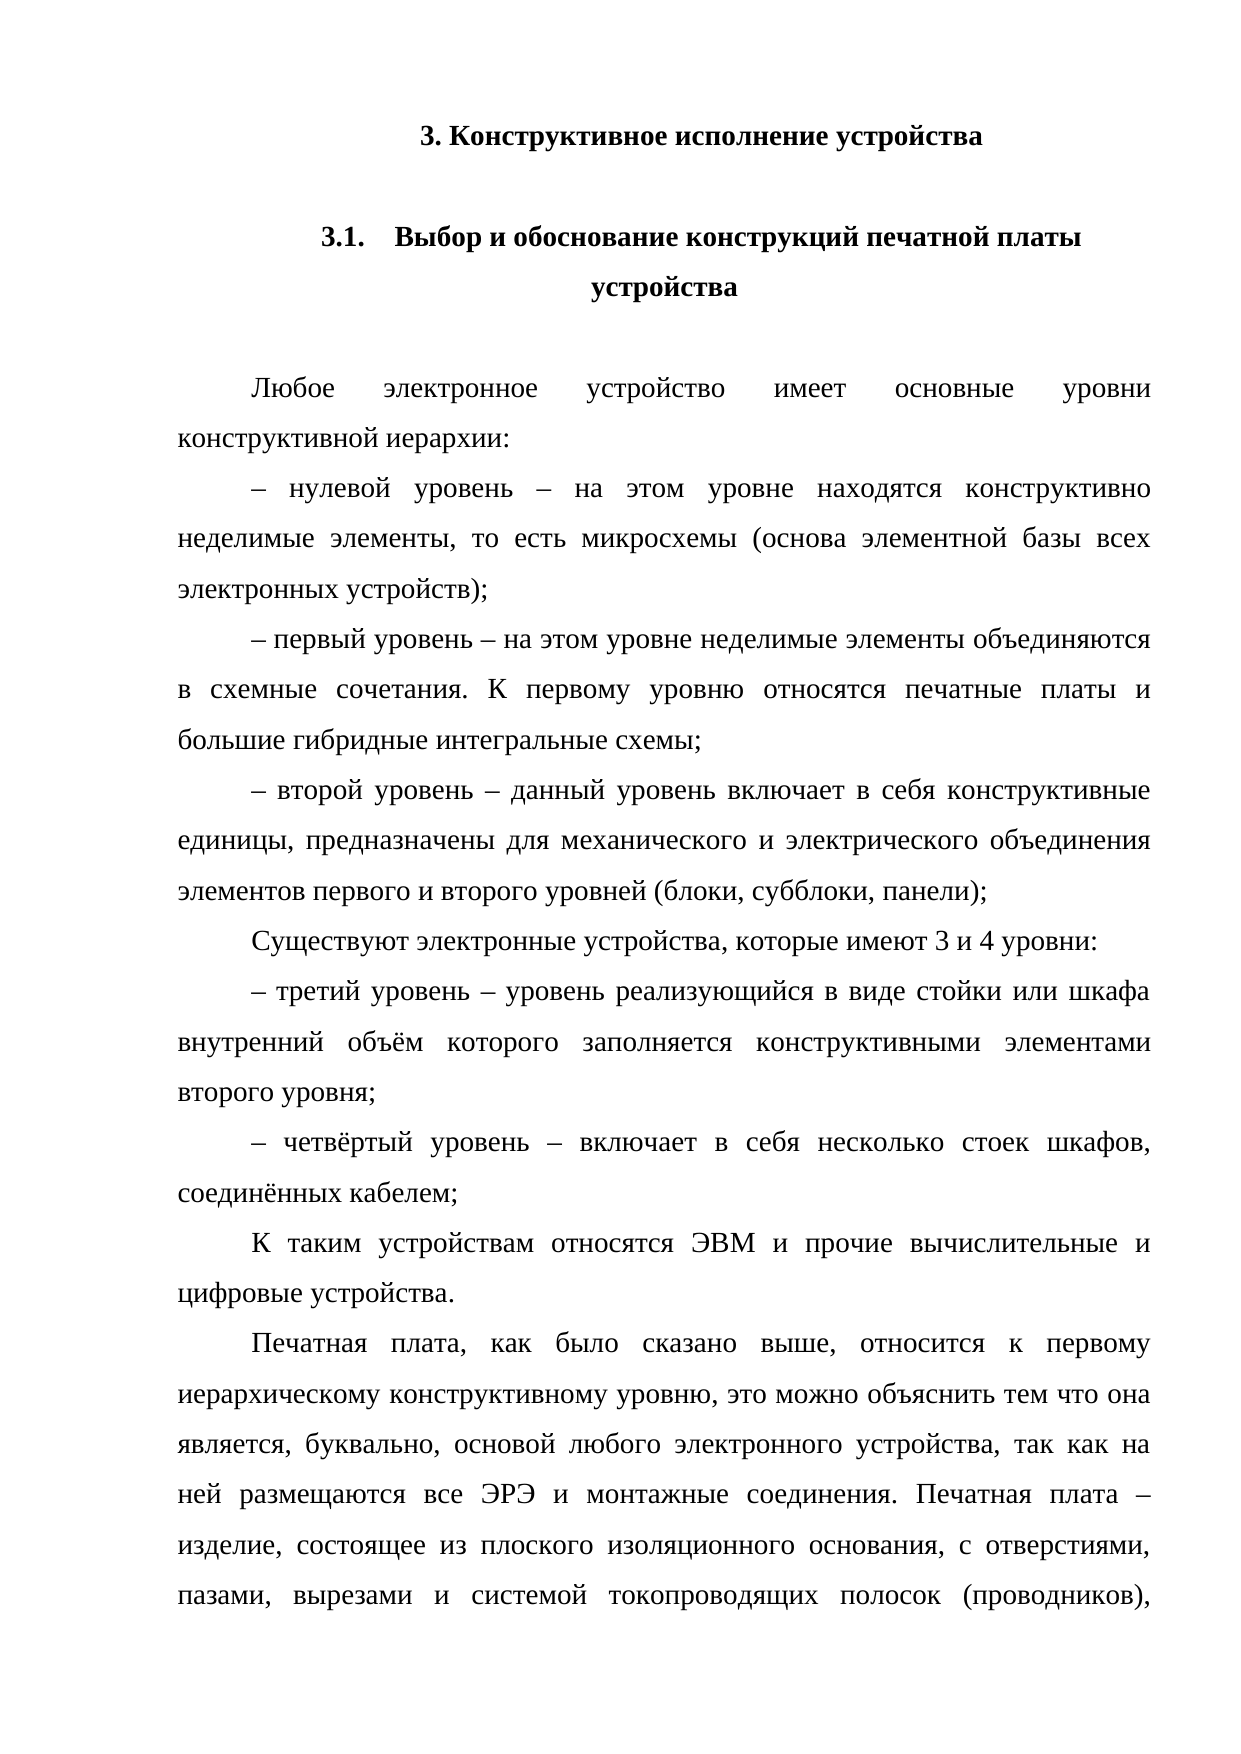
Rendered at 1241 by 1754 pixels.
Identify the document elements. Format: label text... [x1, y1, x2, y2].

text Существуют электронные устройства, которые имеют 3 и 4 уровни: [177, 923, 1152, 957]
text – четвёртый уровень – включает в себя несколько стоек шкафов, соединённых кабелем; [177, 1124, 1152, 1208]
text 3. Конструктивное исполнение устройства [177, 118, 1152, 152]
text Любое электронное устройство имеет основные уровни конструктивной иерархии: [177, 370, 1152, 453]
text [177, 1326, 1152, 1611]
text – второй уровень – данный уровень включает в себя конструктивные единицы, предназначены для механического и электрического объединения элементов первого и второго уровней (блоки, субблоки, панели); [177, 772, 1152, 906]
text – первый уровень – на этом уровне неделимые элементы объединяются в схемные сочетания. К первому уровню относятся печатные платы и большие гибридные интегральные схемы; [177, 621, 1152, 755]
list Выбор и обоснование конструкций печатной платы устройства [177, 219, 1152, 303]
text К таким устройствам относятся ЭВМ и прочие вычислительные и цифровые устройства. [177, 1225, 1152, 1309]
text – третий уровень – уровень реализующийся в виде стойки или шкафа внутренний объём которого заполняется конструктивными элементами второго уровня; [177, 973, 1152, 1108]
text – нулевой уровень – на этом уровне находятся конструктивно неделимые элементы, то есть микросхемы (основа элементной базы всех электронных устройств); [177, 470, 1152, 604]
